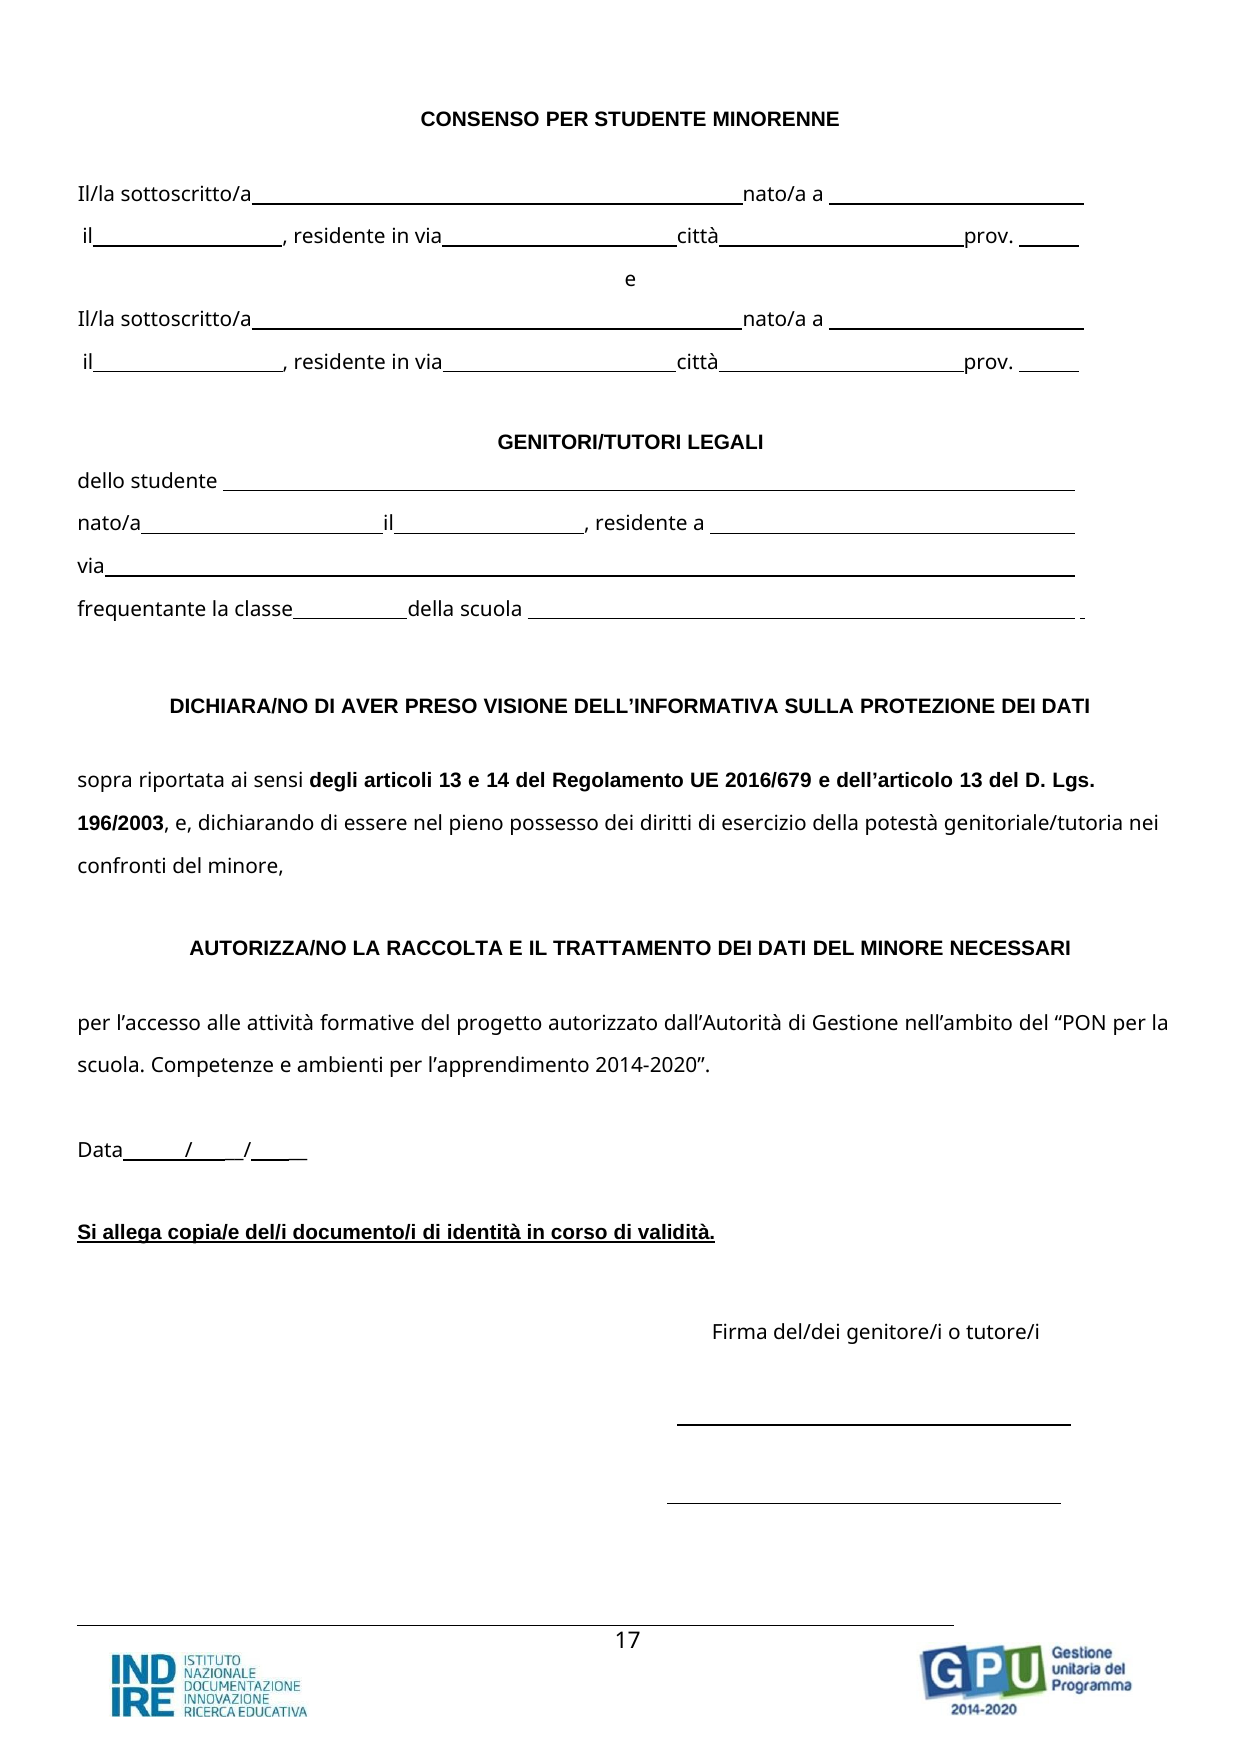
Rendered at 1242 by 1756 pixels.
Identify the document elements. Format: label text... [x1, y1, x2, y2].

text sopra riportata ai sensi degli articoli 13 e 14 del Regolamento UE 2016/679 e dell’articolo 13 del D. Lgs. 196/2003, e, dichiarando di essere nel pieno possesso dei diritti di esercizio della potestà genitoriale/tutoria nei confronti del minore, [77, 766, 1188, 879]
subtitle DICHIARA/NO DI AVER PRESO VISIONE DELL’INFORMATIVA SULLA PROTEZIONE DEI DATI [77, 693, 1182, 717]
text dello studente nato/a il , residente a via frequentante la classe della scuola [77, 466, 1086, 622]
text per l’accesso alle attività formative del progetto autorizzato dall’Autorità di Gestione nell’ambito del “PON per la scuola. Competenze e ambienti per l’apprendimento 2014-2020”. [77, 1008, 1196, 1078]
text Data / __/ __ [77, 1135, 1196, 1163]
text Firma del/dei genitore/i o tutore/i [712, 1317, 1196, 1345]
text Il/la sottoscritto/a nato/a a il , residente in via città prov. [77, 304, 1084, 375]
picture [916, 1642, 1134, 1716]
picture [108, 1652, 310, 1717]
text Il/la sottoscritto/a nato/a a il , residente in via città prov. [77, 179, 1084, 250]
subtitle AUTORIZZA/NO LA RACCOLTA E IL TRATTAMENTO DEI DATI DEL MINORE NECESSARI [77, 936, 1183, 960]
subtitle CONSENSO PER STUDENTE MINORENNE [165, 107, 1095, 131]
subtitle GENITORI/TUTORI LEGALI [165, 430, 1095, 454]
text e [64, 264, 1196, 292]
text Si allega copia/e del/i documento/i di identità in corso di validità. [77, 1220, 1196, 1244]
